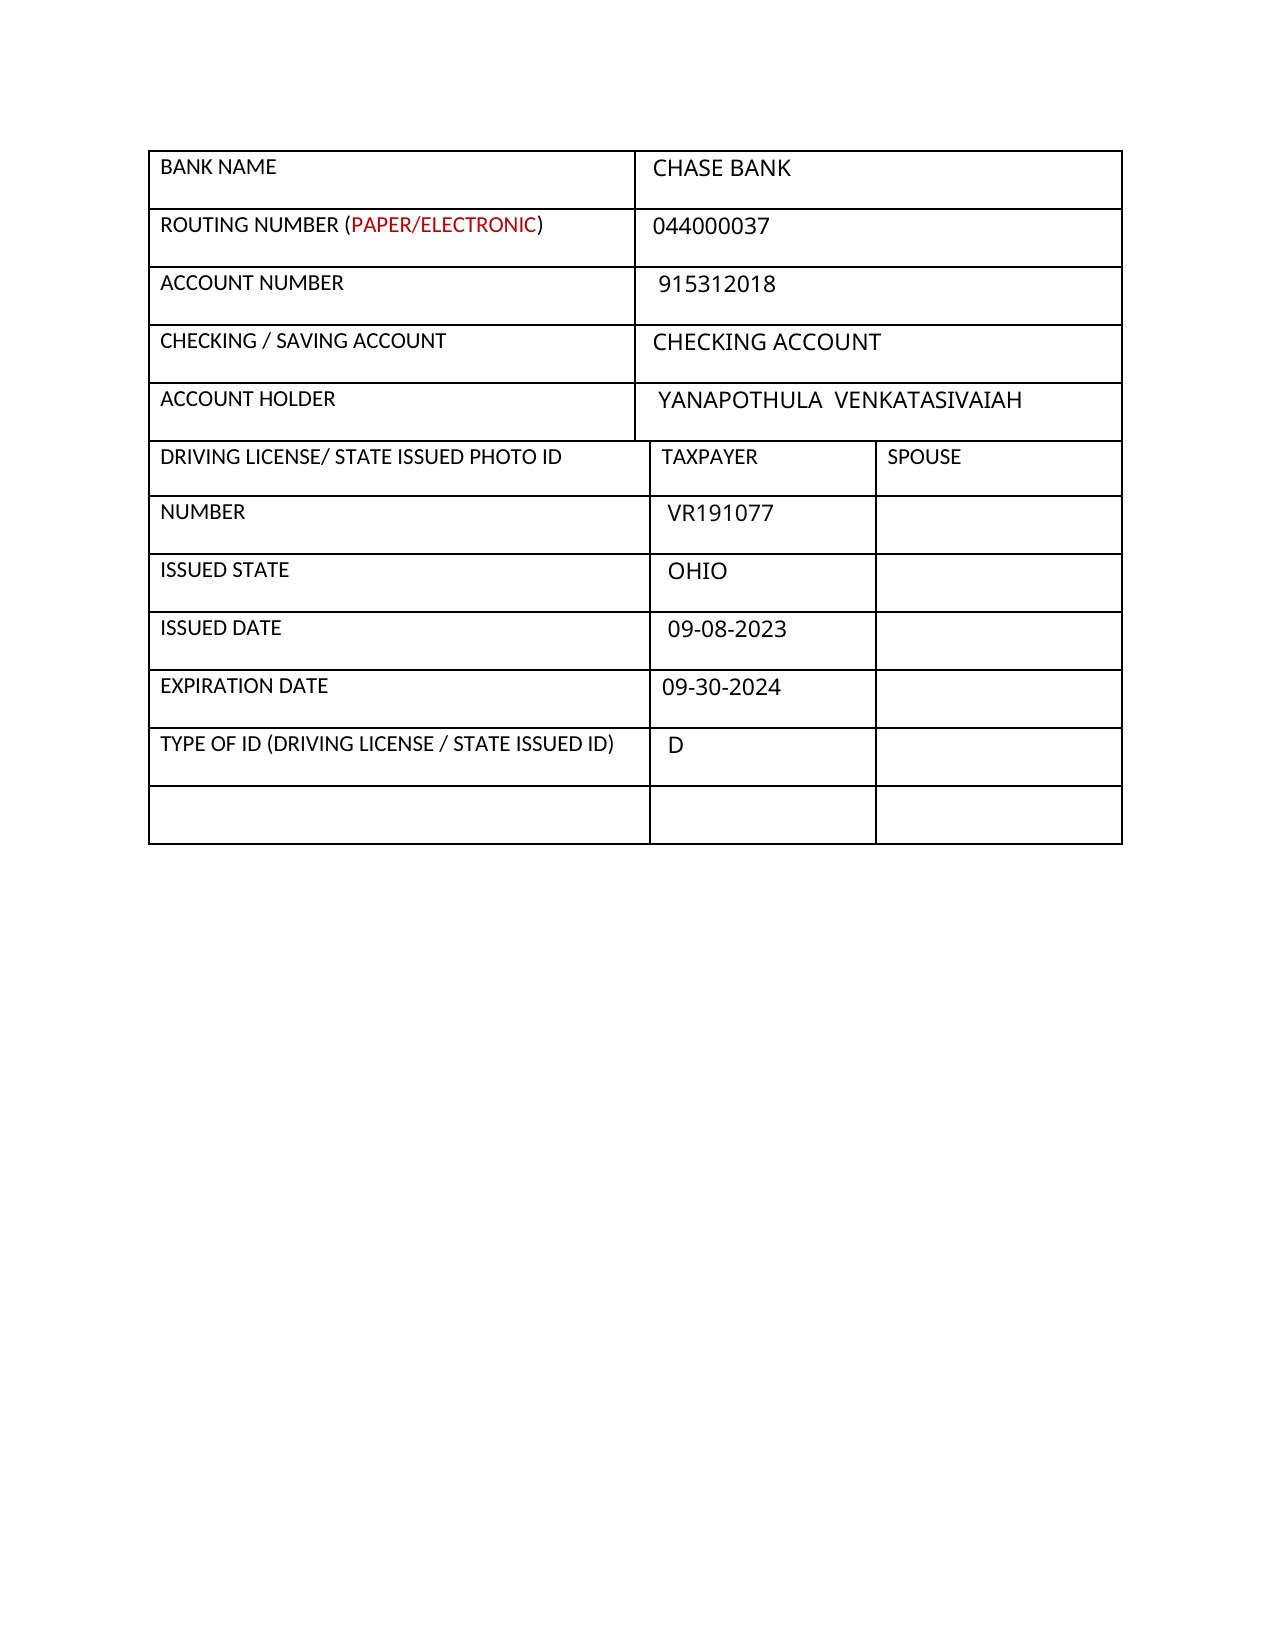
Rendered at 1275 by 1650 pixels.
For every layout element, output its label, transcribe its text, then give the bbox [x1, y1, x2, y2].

table_cell NUMBER [150, 497, 649, 553]
table_cell TAXPAYER [651, 442, 875, 495]
table_cell [877, 555, 1121, 611]
table_header BANK NAME [150, 152, 634, 208]
table_cell [651, 787, 875, 843]
table_cell CHECKING ACCOUNT [636, 326, 1121, 382]
table_cell ACCOUNT NUMBER [150, 268, 634, 324]
table_cell D [651, 729, 875, 785]
table_cell [150, 787, 649, 843]
table_cell SPOUSE [877, 442, 1121, 495]
table_header CHASE BANK [636, 152, 1121, 208]
table_cell 09-08-2023 [651, 613, 875, 669]
table_cell ACCOUNT HOLDER [150, 384, 634, 440]
table_cell [877, 613, 1121, 669]
table_cell OHIO [651, 555, 875, 611]
table_cell DRIVING LICENSE/ STATE ISSUED PHOTO ID [150, 442, 649, 495]
table_cell [877, 729, 1121, 785]
table_cell 09-30-2024 [651, 671, 875, 727]
table_cell [877, 787, 1121, 843]
table_cell [877, 671, 1121, 727]
table_cell ROUTING NUMBER (PAPER/ELECTRONIC) [150, 210, 634, 266]
table_cell EXPIRATION DATE [150, 671, 649, 727]
table_cell ISSUED DATE [150, 613, 649, 669]
table_cell TYPE OF ID (DRIVING LICENSE / STATE ISSUED ID) [150, 729, 649, 785]
table_cell [877, 497, 1121, 553]
table_cell CHECKING / SAVING ACCOUNT [150, 326, 634, 382]
table_cell ISSUED STATE [150, 555, 649, 611]
table_cell YANAPOTHULA VENKATASIVAIAH [636, 384, 1121, 440]
table_cell VR191077 [651, 497, 875, 553]
table_cell 044000037 [636, 210, 1121, 266]
table_cell 915312018 [636, 268, 1121, 324]
